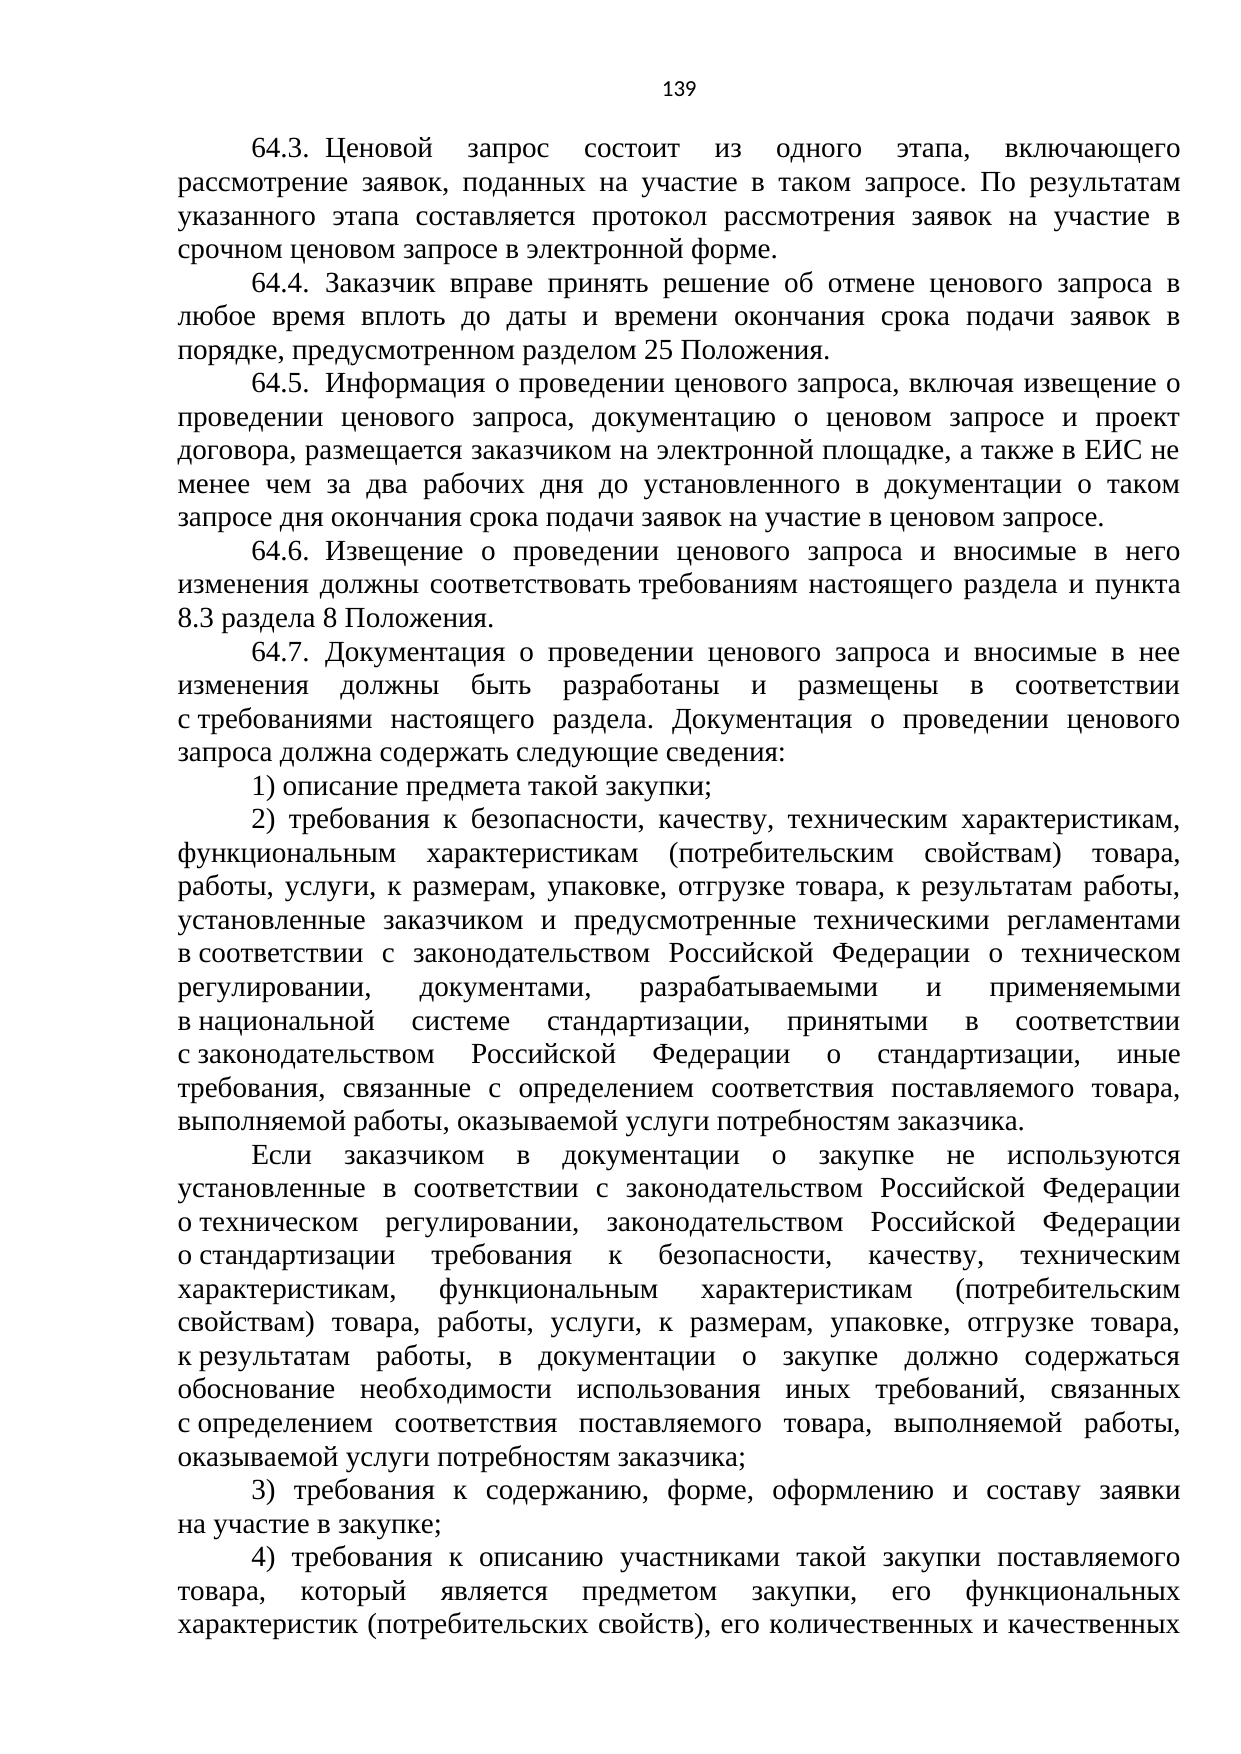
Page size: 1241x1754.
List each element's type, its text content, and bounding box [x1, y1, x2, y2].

list Документация о проведении ценового запроса и вносимые в нее изменения должны быть разработаны и размещены в соответствии с требованиями настоящего раздела. Документация о проведении ценового запроса должна содержать следующие сведения: [177, 634, 1181, 768]
list Заказчик вправе принять решение об отмене ценового запроса в любое время вплоть до даты и времени окончания срока подачи заявок в порядке, предусмотренном разделом 25 Положения. [177, 265, 1181, 365]
list Извещение о проведении ценового запроса и вносимые в него изменения должны соответствовать требованиям настоящего раздела и пункта 8.3 раздела 8 Положения. [177, 533, 1181, 634]
text 3) требования к содержанию, форме, оформлению и составу заявки на участие в закупке; [177, 1472, 1181, 1539]
text Если заказчиком в документации о закупке не используются установленные в соответствии с законодательством Российской Федерации о техническом регулировании, законодательством Российской Федерации о стандартизации требования к безопасности, качеству, техническим характеристикам, функциональным характеристикам (потребительским свойствам) товара, работы, услуги, к размерам, упаковке, отгрузке товара, к результатам работы, в документации о закупке должно содержаться обоснование необходимости использования иных требований, связанных с определением соответствия поставляемого товара, выполняемой работы, оказываемой услуги потребностям заказчика; [177, 1137, 1181, 1472]
text 2) требования к безопасности, качеству, техническим характеристикам, функциональным характеристикам (потребительским свойствам) товара, работы, услуги, к размерам, упаковке, отгрузке товара, к результатам работы, установленные заказчиком и предусмотренные техническими регламентами в соответствии с законодательством Российской Федерации о техническом регулировании, документами, разрабатываемыми и применяемыми в национальной системе стандартизации, принятыми в соответствии с законодательством Российской Федерации о стандартизации, иные требования, связанные с определением соответствия поставляемого товара, выполняемой работы, оказываемой услуги потребностям заказчика. [177, 801, 1181, 1137]
list Ценовой запрос состоит из одного этапа, включающего рассмотрение заявок, поданных на участие в таком запросе. По результатам указанного этапа составляется протокол рассмотрения заявок на участие в срочном ценовом запросе в электронной форме. [177, 131, 1181, 265]
list Информация о проведении ценового запроса, включая извещение о проведении ценового запроса, документацию о ценовом запросе и проект договора, размещается заказчиком на электронной площадке, а также в ЕИС не менее чем за два рабочих дня до установленного в документации о таком запросе дня окончания срока подачи заявок на участие в ценовом запросе. [177, 365, 1181, 533]
text 1) описание предмета такой закупки; [177, 768, 1181, 801]
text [177, 1539, 1181, 1640]
